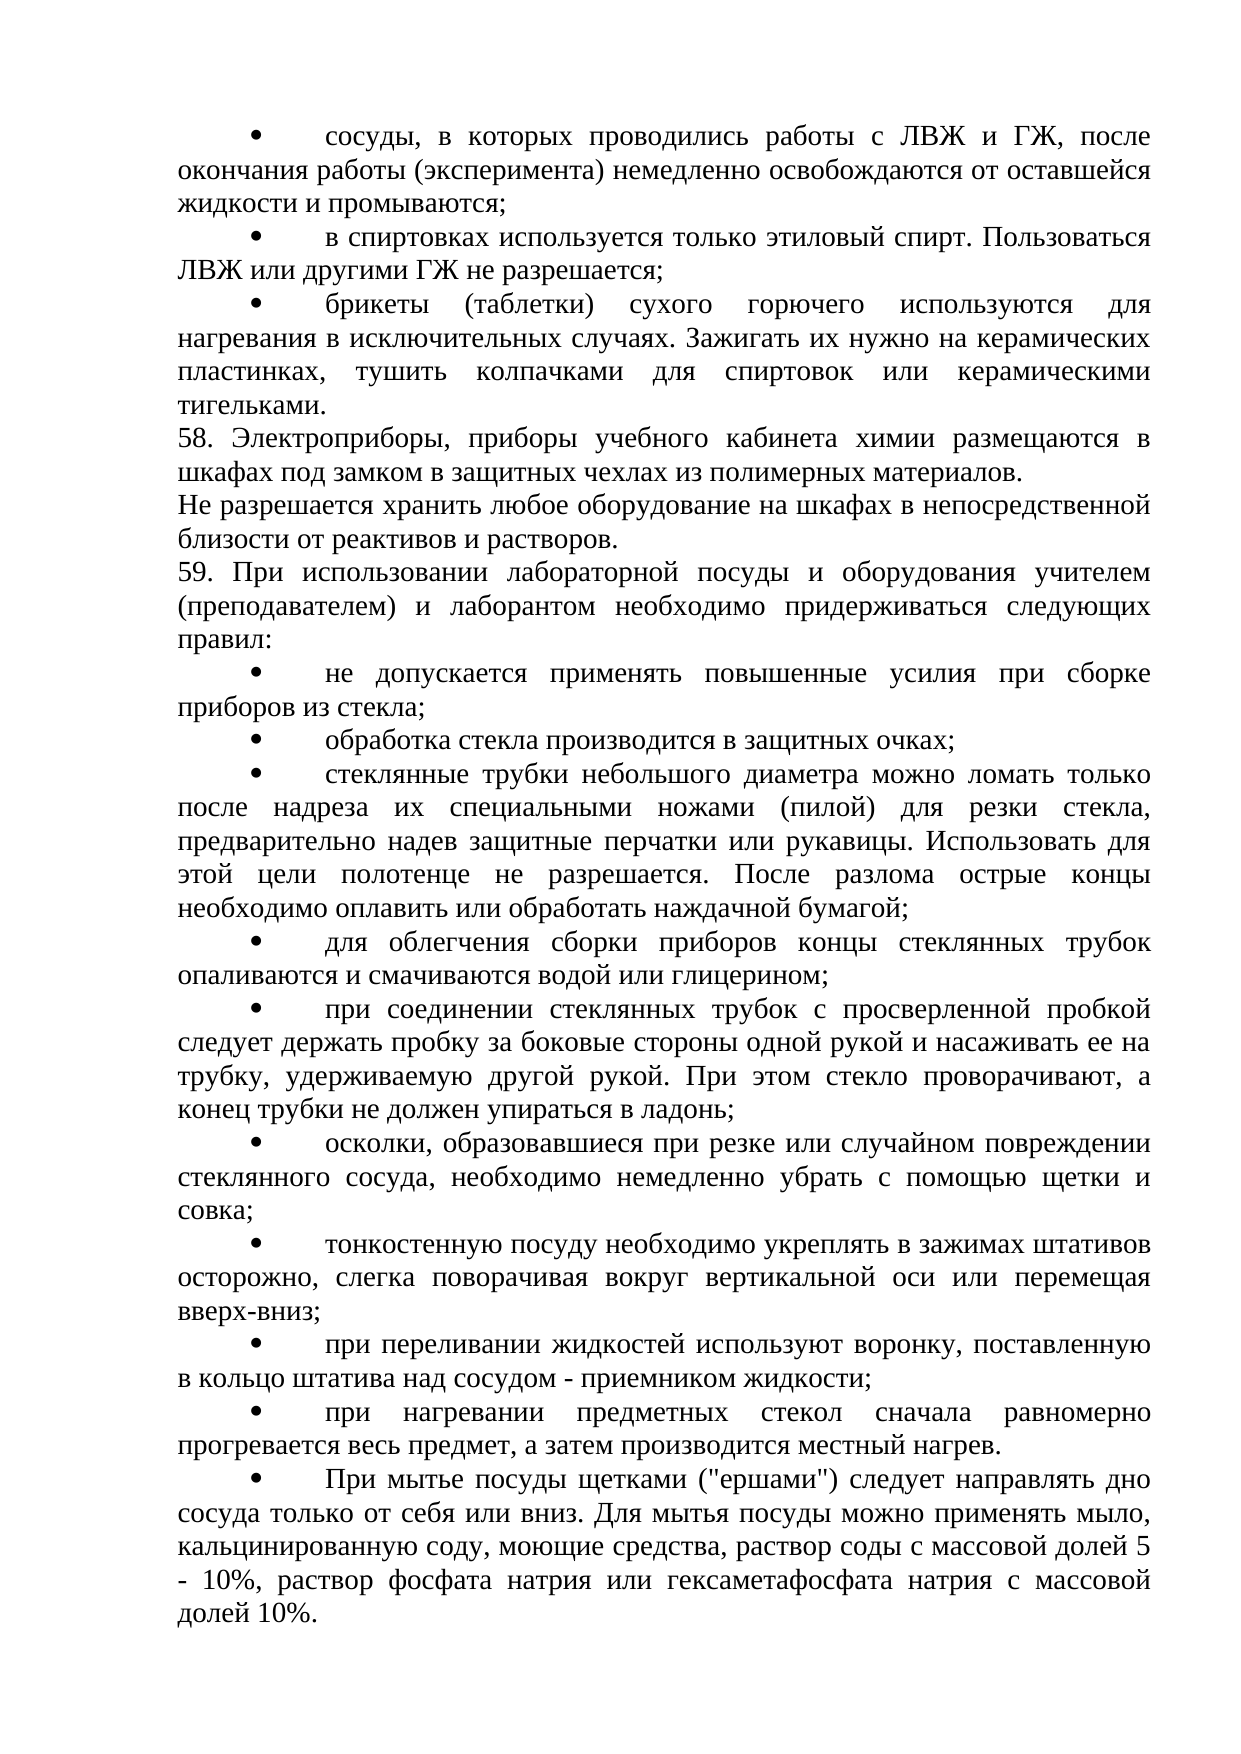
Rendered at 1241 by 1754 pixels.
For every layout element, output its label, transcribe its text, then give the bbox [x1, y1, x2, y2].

list при нагревании предметных стекол сначала равномерно прогревается весь предмет, а затем производится местный нагрев. [177, 1394, 1152, 1461]
list в спиртовках используется только этиловый спирт. Пользоваться ЛВЖ или другими ГЖ не разрешается; [177, 219, 1152, 286]
list брикеты (таблетки) сухого горючего используются для нагревания в исключительных случаях. Зажигать их нужно на керамических пластинках, тушить колпачками для спиртовок или керамическими тигельками. [177, 286, 1152, 420]
list При мытье посуды щетками ("ершами") следует направлять дно сосуда только от себя или вниз. Для мытья посуды можно применять мыло, кальцинированную соду, моющие средства, раствор соды с массовой долей 5 - 10%, раствор фосфата натрия или гексаметафосфата натрия с массовой долей 10%. [177, 1461, 1152, 1629]
list при соединении стеклянных трубок с просверленной пробкой следует держать пробку за боковые стороны одной рукой и насаживать ее на трубку, удерживаемую другой рукой. При этом стекло проворачивают, а конец трубки не должен упираться в ладонь; [177, 991, 1152, 1125]
list сосуды, в которых проводились работы с ЛВЖ и ГЖ, после окончания работы (эксперимента) немедленно освобождаются от оставшейся жидкости и промываются; [177, 118, 1152, 219]
list для облегчения сборки приборов концы стеклянных трубок опаливаются и смачиваются водой или глицерином; [177, 924, 1152, 991]
list обработка стекла производится в защитных очках; [177, 722, 1152, 756]
list стеклянные трубки небольшого диаметра можно ломать только после надреза их специальными ножами (пилой) для резки стекла, предварительно надев защитные перчатки или рукавицы. Использовать для этой цели полотенце не разрешается. После разлома острые концы необходимо оплавить или обработать наждачной бумагой; [177, 756, 1152, 924]
list при переливании жидкостей используют воронку, поставленную в кольцо штатива над сосудом - приемником жидкости; [177, 1327, 1152, 1394]
list не допускается применять повышенные усилия при сборке приборов из стекла; [177, 655, 1152, 722]
text 58. Электроприборы, приборы учебного кабинета химии размещаются в шкафах под замком в защитных чехлах из полимерных материалов. [177, 420, 1152, 487]
list тонкостенную посуду необходимо укреплять в зажимах штативов осторожно, слегка поворачивая вокруг вертикальной оси или перемещая вверх-вниз; [177, 1226, 1152, 1327]
list осколки, образовавшиеся при резке или случайном повреждении стеклянного сосуда, необходимо немедленно убрать с помощью щетки и совка; [177, 1125, 1152, 1226]
text 59. При использовании лабораторной посуды и оборудования учителем (преподавателем) и лаборантом необходимо придерживаться следующих правил: [177, 554, 1152, 655]
text Не разрешается хранить любое оборудование на шкафах в непосредственной близости от реактивов и растворов. [177, 487, 1152, 554]
